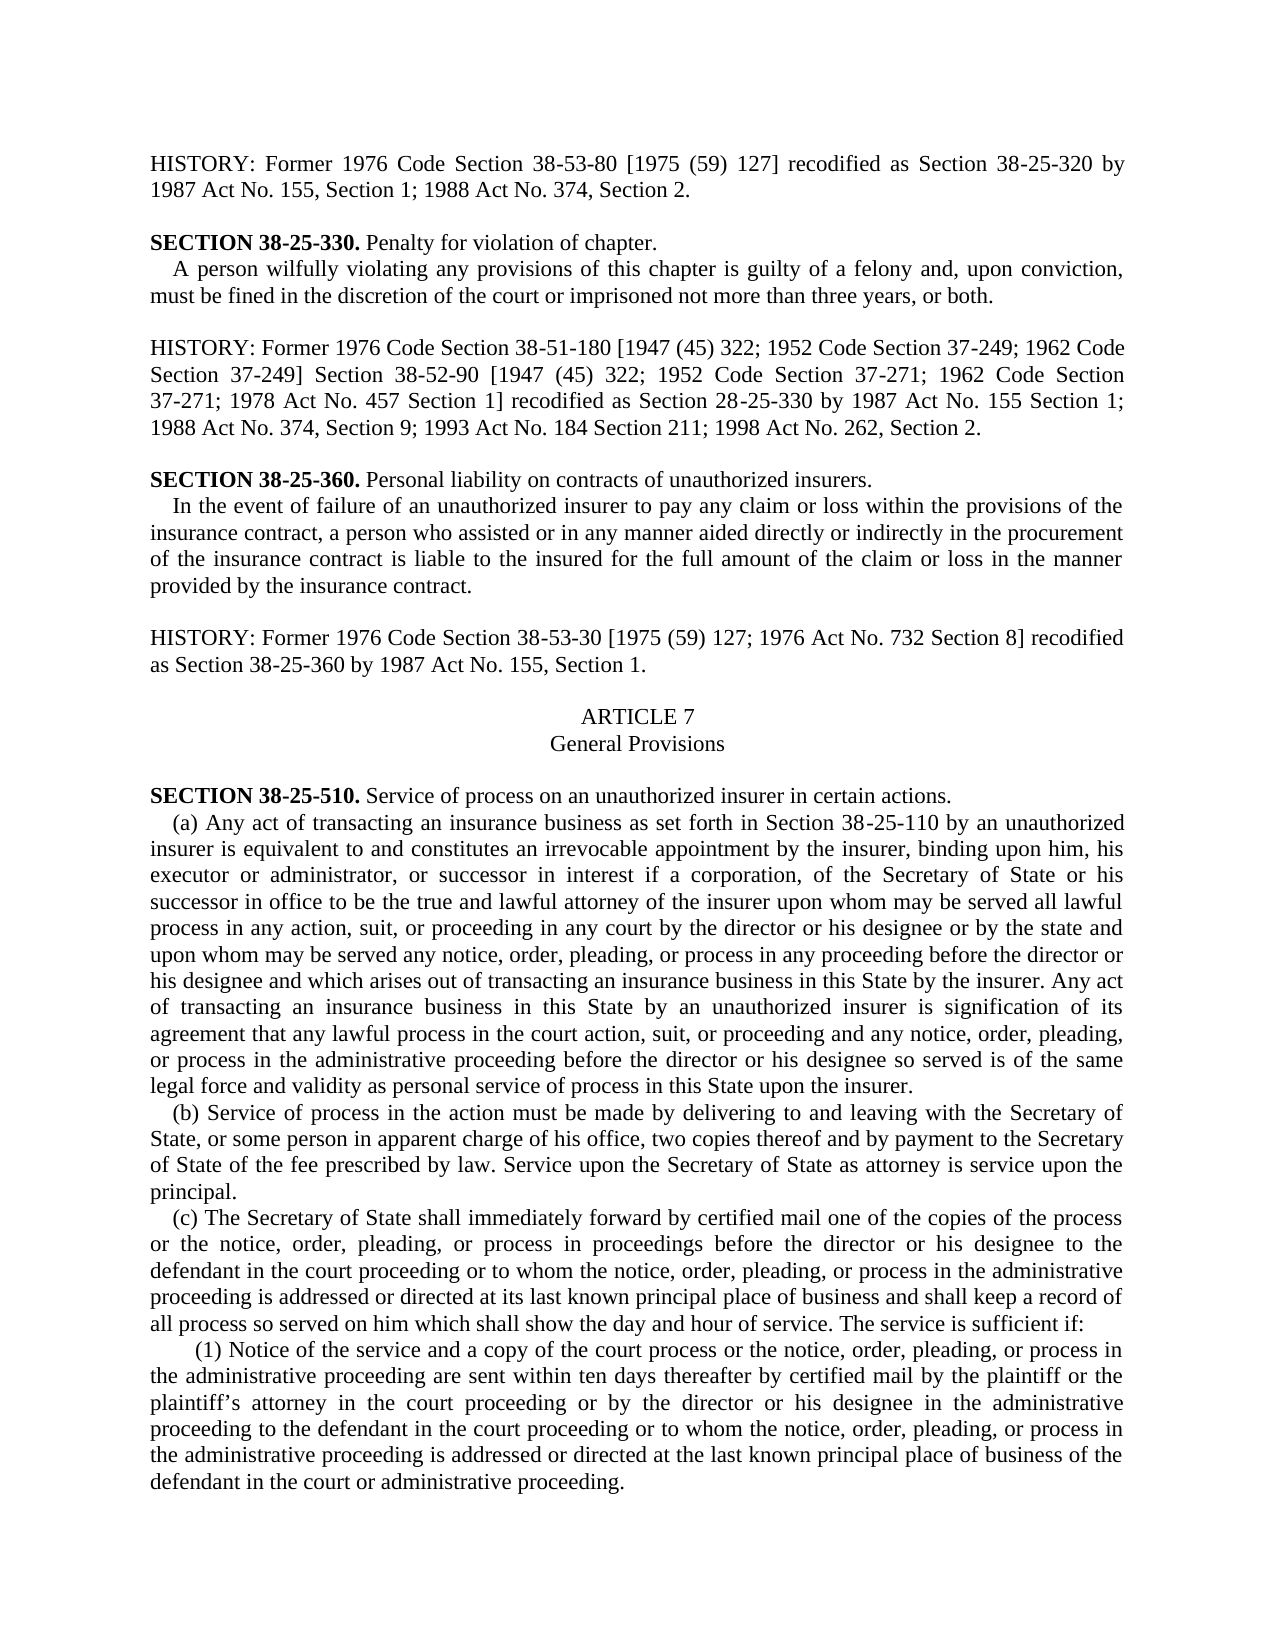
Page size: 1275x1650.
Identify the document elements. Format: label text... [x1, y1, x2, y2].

text SECTION 38-25-510. Service of process on an unauthorized insurer in certain actions. [150, 782, 1125, 809]
text In the event of failure of an unauthorized insurer to pay any claim or loss within the provisions of the insurance contract, a person who assisted or in any manner aided directly or indirectly in the procurement of the insurance contract is liable to the insured for the full amount of the claim or loss in the manner provided by the insurance contract. [150, 493, 1125, 598]
text ARTICLE 7 [150, 703, 1125, 730]
text (a) Any act of transacting an insurance business as set forth in Section 38-25-110 by an unauthorized insurer is equivalent to and constitutes an irrevocable appointment by the insurer, binding upon him, his executor or administrator, or successor in interest if a corporation, of the Secretary of State or his successor in office to be the true and lawful attorney of the insurer upon whom may be served all lawful process in any action, suit, or proceeding in any court by the director or his designee or by the state and upon whom may be served any notice, order, pleading, or process in any proceeding before the director or his designee and which arises out of transacting an insurance business in this State by the insurer. Any act of transacting an insurance business in this State by an unauthorized insurer is signification of its agreement that any lawful process in the court action, suit, or proceeding and any notice, order, pleading, or process in the administrative proceeding before the director or his designee so served is of the same legal force and validity as personal service of process in this State upon the insurer. [150, 809, 1125, 1099]
text SECTION 38-25-330. Penalty for violation of chapter. [150, 229, 1125, 255]
text A person wilfully violating any provisions of this chapter is guilty of a felony and, upon conviction, must be fined in the discretion of the court or imprisoned not more than three years, or both. [150, 255, 1125, 308]
text (b) Service of process in the action must be made by delivering to and leaving with the Secretary of State, or some person in apparent charge of his office, two copies thereof and by payment to the Secretary of State of the fee prescribed by law. Service upon the Secretary of State as attorney is service upon the principal. [150, 1099, 1125, 1204]
text (c) The Secretary of State shall immediately forward by certified mail one of the copies of the process or the notice, order, pleading, or process in proceedings before the director or his designee to the defendant in the court proceeding or to whom the notice, order, pleading, or process in the administrative proceeding is addressed or directed at its last known principal place of business and shall keep a record of all process so served on him which shall show the day and hour of service. The service is sufficient if: [150, 1204, 1125, 1336]
text (1) Notice of the service and a copy of the court process or the notice, order, pleading, or process in the administrative proceeding are sent within ten days thereafter by certified mail by the plaintiff or the plaintiff’s attorney in the court proceeding or by the director or his designee in the administrative proceeding to the defendant in the court proceeding or to whom the notice, order, pleading, or process in the administrative proceeding is addressed or directed at the last known principal place of business of the defendant in the court or administrative proceeding. [150, 1336, 1125, 1494]
text HISTORY: Former 1976 Code Section 38-53-80 [1975 (59) 127] recodified as Section 38-25-320 by 1987 Act No. 155, Section 1; 1988 Act No. 374, Section 2. [150, 150, 1125, 203]
text HISTORY: Former 1976 Code Section 38-51-180 [1947 (45) 322; 1952 Code Section 37-249; 1962 Code Section 37-249] Section 38-52-90 [1947 (45) 322; 1952 Code Section 37-271; 1962 Code Section 37-271; 1978 Act No. 457 Section 1] recodified as Section 28-25-330 by 1987 Act No. 155 Section 1; 1988 Act No. 374, Section 9; 1993 Act No. 184 Section 211; 1998 Act No. 262, Section 2. [150, 334, 1125, 440]
text General Provisions [150, 730, 1125, 756]
text SECTION 38-25-360. Personal liability on contracts of unauthorized insurers. [150, 466, 1125, 493]
text HISTORY: Former 1976 Code Section 38-53-30 [1975 (59) 127; 1976 Act No. 732 Section 8] recodified as Section 38-25-360 by 1987 Act No. 155, Section 1. [150, 624, 1125, 677]
